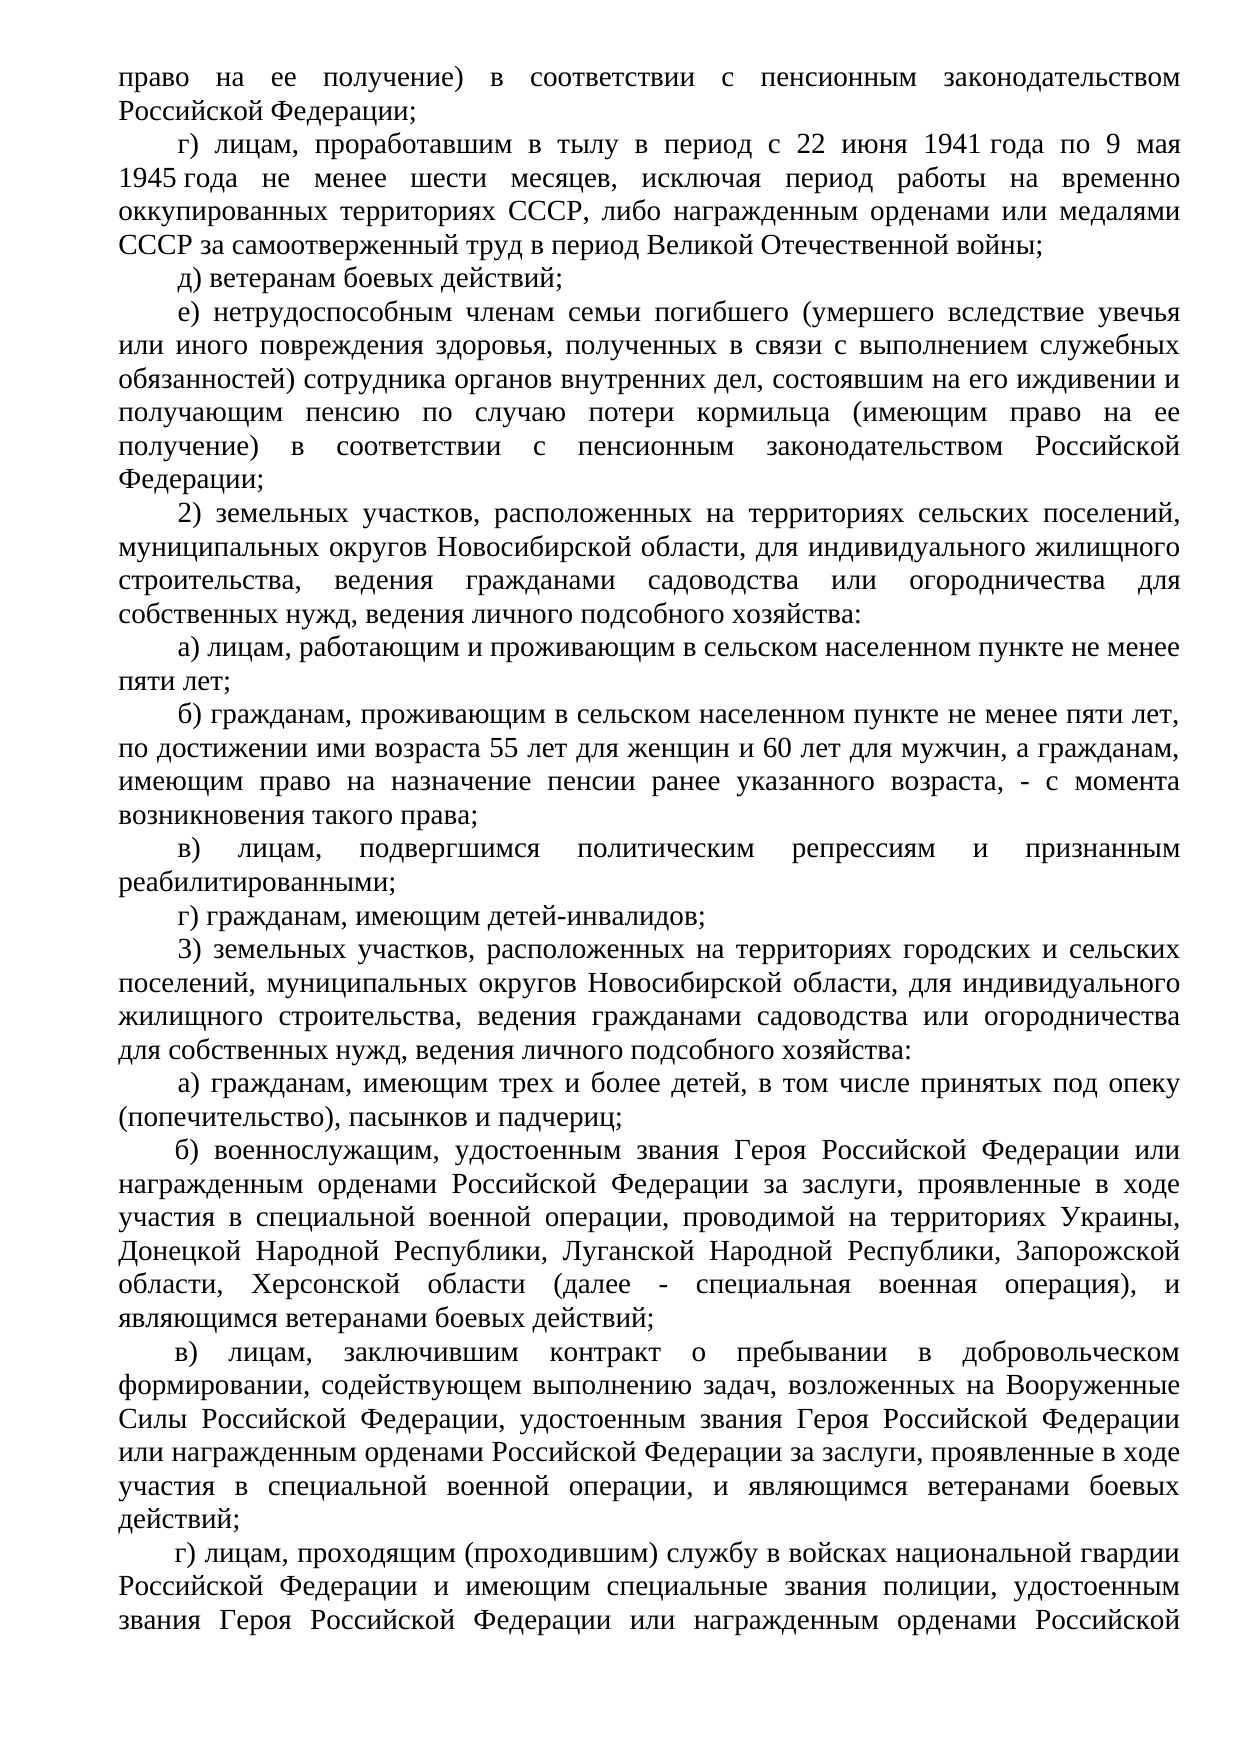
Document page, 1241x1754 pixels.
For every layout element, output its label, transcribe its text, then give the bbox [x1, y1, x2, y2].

text г) лицам, проработавшим в тылу в период с 22 июня 1941 года по 9 мая 1945 года не менее шести месяцев, исключая период работы на временно оккупированных территориях СССР, либо награжденным орденами или медалями СССР за самоотверженный труд в период Великой Отечественной войны; [118, 126, 1181, 260]
text а) лицам, работающим и проживающим в сельском населенном пункте не менее пяти лет; [118, 629, 1181, 696]
text д) ветеранам боевых действий; [118, 260, 1181, 294]
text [118, 59, 1181, 126]
text г) гражданам, имеющим детей-инвалидов; [118, 898, 1181, 931]
text б) гражданам, проживающим в сельском населенном пункте не менее пяти лет, по достижении ими возраста 55 лет для женщин и 60 лет для мужчин, а гражданам, имеющим право на назначение пенсии ранее указанного возраста, - с момента возникновения такого права; [118, 696, 1181, 831]
text 3) земельных участков, расположенных на территориях городских и сельских поселений, муниципальных округов Новосибирской области, для индивидуального жилищного строительства, ведения гражданами садоводства или огородничества для собственных нужд, ведения личного подсобного хозяйства: [118, 931, 1181, 1065]
text 2) земельных участков, расположенных на территориях сельских поселений, муниципальных округов Новосибирской области, для индивидуального жилищного строительства, ведения гражданами садоводства или огородничества для собственных нужд, ведения личного подсобного хозяйства: [118, 495, 1181, 629]
text е) нетрудоспособным членам семьи погибшего (умершего вследствие увечья или иного повреждения здоровья, полученных в связи с выполнением служебных обязанностей) сотрудника органов внутренних дел, состоявшим на его иждивении и получающим пенсию по случаю потери кормильца (имеющим право на ее получение) в соответствии с пенсионным законодательством Российской Федерации; [118, 294, 1181, 495]
text в) лицам, подвергшимся политическим репрессиям и признанным реабилитированными; [118, 831, 1181, 898]
text б) военнослужащим, удостоенным звания Героя Российской Федерации или награжденным орденами Российской Федерации за заслуги, проявленные в ходе участия в специальной военной операции, проводимой на территориях Украины, Донецкой Народной Республики, Луганской Народной Республики, Запорожской области, Херсонской области (далее - специальная военная операция), и являющимся ветеранами боевых действий; [118, 1132, 1181, 1334]
text а) гражданам, имеющим трех и более детей, в том числе принятых под опеку (попечительство), пасынков и падчериц; [118, 1065, 1181, 1132]
text в) лицам, заключившим контракт о пребывании в добровольческом формировании, содействующем выполнению задач, возложенных на Вооруженные Силы Российской Федерации, удостоенным звания Героя Российской Федерации или награжденным орденами Российской Федерации за заслуги, проявленные в ходе участия в специальной военной операции, и являющимся ветеранами боевых действий; [118, 1334, 1181, 1535]
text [118, 1535, 1181, 1636]
